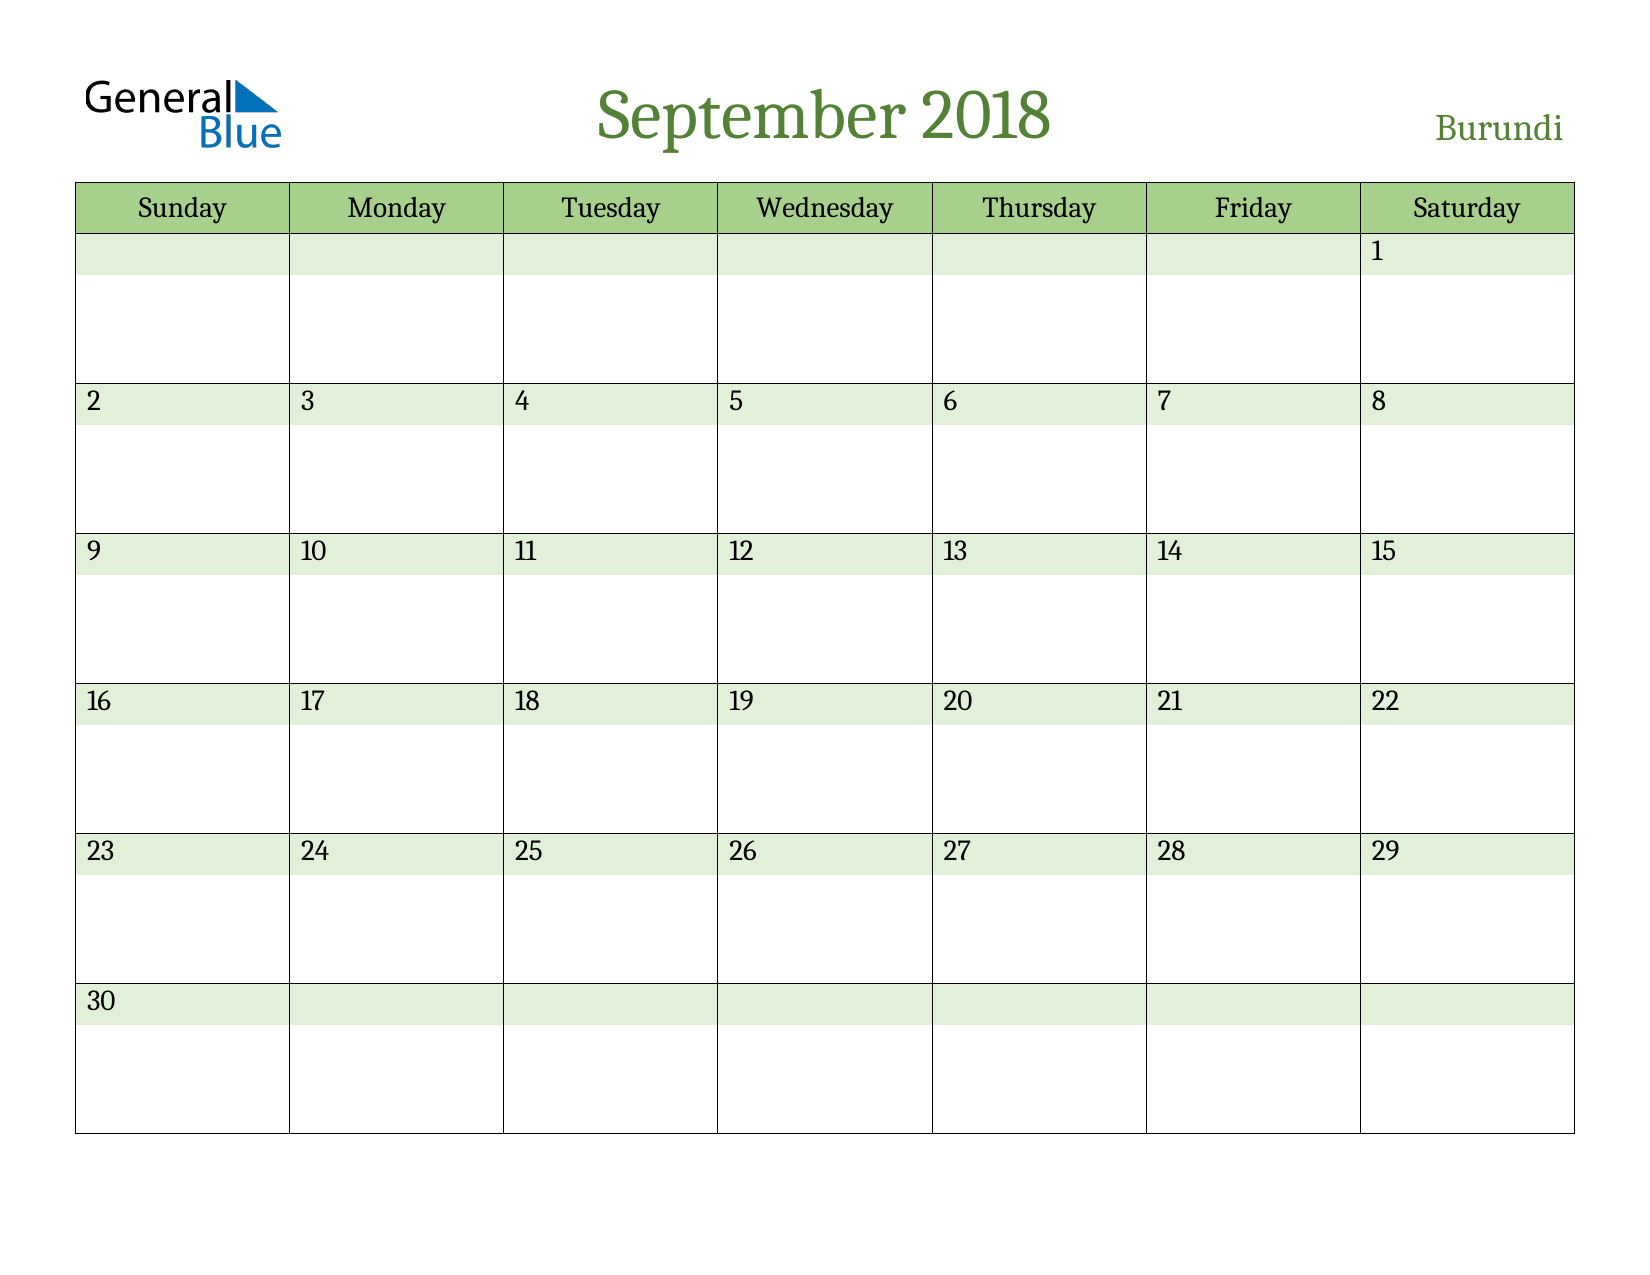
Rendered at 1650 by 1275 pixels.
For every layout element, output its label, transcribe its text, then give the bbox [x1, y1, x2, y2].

table_cell 19 [718, 684, 932, 725]
table_cell [504, 234, 717, 275]
table_cell [290, 575, 503, 683]
table_cell [76, 425, 289, 533]
table_cell [718, 425, 932, 533]
table_cell 22 [1361, 684, 1574, 725]
table_cell [933, 425, 1146, 533]
table_cell Monday [290, 183, 503, 233]
table_cell Saturday [1361, 183, 1574, 233]
table_cell [76, 275, 289, 383]
table_cell [1147, 984, 1360, 1025]
table_cell [1147, 234, 1360, 275]
table_cell 6 [933, 384, 1146, 425]
table_cell 25 [504, 834, 717, 875]
table_cell [718, 575, 932, 683]
table_cell [504, 875, 717, 983]
table_header September 2018 [504, 75, 1146, 182]
table_cell 14 [1147, 534, 1360, 575]
table_cell [504, 275, 717, 383]
table_cell 29 [1361, 834, 1574, 875]
table_cell [1147, 275, 1360, 383]
table_cell 23 [76, 834, 289, 875]
table_cell [1361, 575, 1574, 683]
table_cell [504, 425, 717, 533]
table_cell [933, 875, 1146, 983]
table_cell Friday [1147, 183, 1360, 233]
table_cell [1361, 425, 1574, 533]
table_cell 2 [76, 384, 289, 425]
table_cell [933, 234, 1146, 275]
table_cell [76, 875, 289, 983]
table_cell [1361, 984, 1574, 1025]
table_cell [1147, 875, 1360, 983]
table_cell 4 [504, 384, 717, 425]
table_cell [290, 984, 503, 1025]
picture [86, 80, 281, 148]
table_cell [504, 1025, 717, 1133]
table_cell [718, 875, 932, 983]
table_cell 21 [1147, 684, 1360, 725]
table_header [76, 75, 503, 182]
table_cell 17 [290, 684, 503, 725]
table_cell [290, 1025, 503, 1133]
table_cell [1361, 1025, 1574, 1133]
table_cell [76, 725, 289, 833]
table_cell [290, 425, 503, 533]
table_cell 27 [933, 834, 1146, 875]
table_cell [76, 575, 289, 683]
table_cell [718, 984, 932, 1025]
table_cell [1147, 575, 1360, 683]
table_cell 13 [933, 534, 1146, 575]
table_cell 12 [718, 534, 932, 575]
table_cell [504, 984, 717, 1025]
table_cell 18 [504, 684, 717, 725]
table_cell 3 [290, 384, 503, 425]
table_cell [1361, 725, 1574, 833]
table_cell Tuesday [504, 183, 717, 233]
table_cell Wednesday [718, 183, 932, 233]
table_cell 28 [1147, 834, 1360, 875]
table_cell 9 [76, 534, 289, 575]
table_cell [933, 575, 1146, 683]
table_cell [290, 875, 503, 983]
table_cell 7 [1147, 384, 1360, 425]
table_cell [504, 575, 717, 683]
table_header Burundi [1146, 75, 1574, 182]
table_cell 16 [76, 684, 289, 725]
table_cell [933, 725, 1146, 833]
table_cell [76, 1025, 289, 1133]
table_cell [1361, 875, 1574, 983]
table_cell [504, 725, 717, 833]
table_cell Thursday [933, 183, 1146, 233]
table_cell 10 [290, 534, 503, 575]
table_cell 24 [290, 834, 503, 875]
table_cell Sunday [76, 183, 289, 233]
table_cell [290, 234, 503, 275]
table_cell [1147, 425, 1360, 533]
table_cell [1361, 275, 1574, 383]
table_cell 11 [504, 534, 717, 575]
table_cell 15 [1361, 534, 1574, 575]
table_cell 30 [76, 984, 289, 1025]
table_cell 26 [718, 834, 932, 875]
table_cell [933, 1025, 1146, 1133]
table_cell 1 [1361, 234, 1574, 275]
table_cell [718, 725, 932, 833]
table_cell [1147, 725, 1360, 833]
table_cell [718, 234, 932, 275]
table_cell 5 [718, 384, 932, 425]
table_cell [933, 275, 1146, 383]
table_cell [718, 1025, 932, 1133]
table_cell [290, 275, 503, 383]
table_cell 20 [933, 684, 1146, 725]
table_cell [76, 234, 289, 275]
table_cell [933, 984, 1146, 1025]
table_cell [1147, 1025, 1360, 1133]
table_cell 8 [1361, 384, 1574, 425]
table_cell [718, 275, 932, 383]
table_cell [290, 725, 503, 833]
